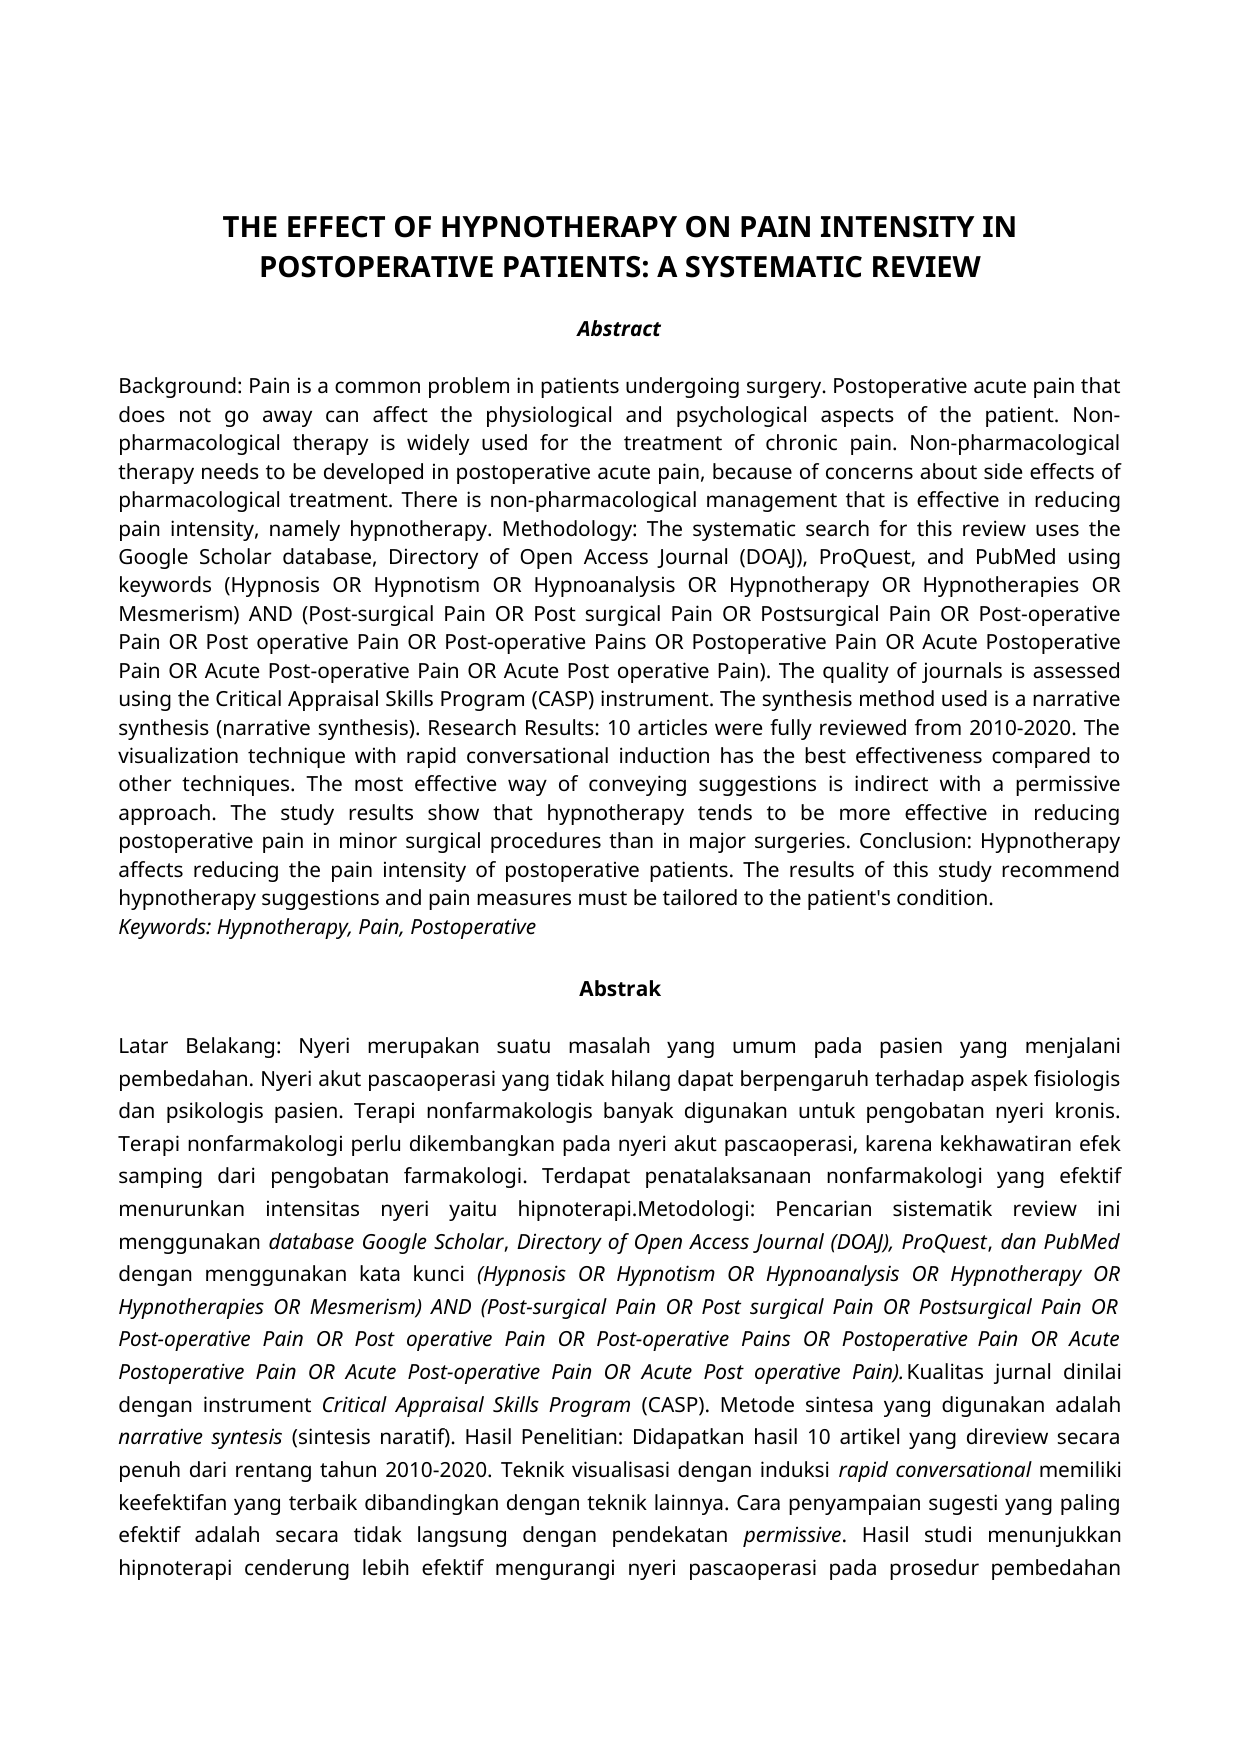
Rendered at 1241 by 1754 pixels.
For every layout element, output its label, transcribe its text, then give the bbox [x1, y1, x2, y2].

text POSTOPERATIVE PATIENTS: A SYSTEMATIC REVIEW [118, 246, 1122, 286]
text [118, 1031, 1122, 1581]
text Abstrak [118, 974, 1122, 1003]
text Background: Pain is a common problem in patients undergoing surgery. Postoperative acute pain that does not go away can affect the physiological and psychological aspects of the patient. Non-pharmacological therapy is widely used for the treatment of chronic pain. Non-pharmacological therapy needs to be developed in postoperative acute pain, because of concerns about side effects of pharmacological treatment. There is non-pharmacological management that is effective in reducing pain intensity, namely hypnotherapy. Methodology: The systematic search for this review uses the Google Scholar database, Directory of Open Access Journal (DOAJ), ProQuest, and PubMed using keywords (Hypnosis OR Hypnotism OR Hypnoanalysis OR Hypnotherapy OR Hypnotherapies OR Mesmerism) AND (Post-surgical Pain OR Post surgical Pain OR Postsurgical Pain OR Post-operative Pain OR Post operative Pain OR Post-operative Pains OR Postoperative Pain OR Acute Postoperative Pain OR Acute Post-operative Pain OR Acute Post operative Pain). The quality of journals is assessed using the Critical Appraisal Skills Program (CASP) instrument. The synthesis method used is a narrative synthesis (narrative synthesis). Research Results: 10 articles were fully reviewed from 2010-2020. The visualization technique with rapid conversational induction has the best effectiveness compared to other techniques. The most effective way of conveying suggestions is indirect with a permissive approach. The study results show that hypnotherapy tends to be more effective in reducing postoperative pain in minor surgical procedures than in major surgeries. Conclusion: Hypnotherapy affects reducing the pain intensity of postoperative patients. The results of this study recommend hypnotherapy suggestions and pain measures must be tailored to the patient's condition. [118, 371, 1122, 912]
text Abstract [118, 314, 1122, 343]
text THE EFFECT OF HYPNOTHERAPY ON PAIN INTENSITY IN [118, 207, 1122, 246]
text Keywords: Hypnotherapy, Pain, Postoperative [118, 912, 1122, 940]
